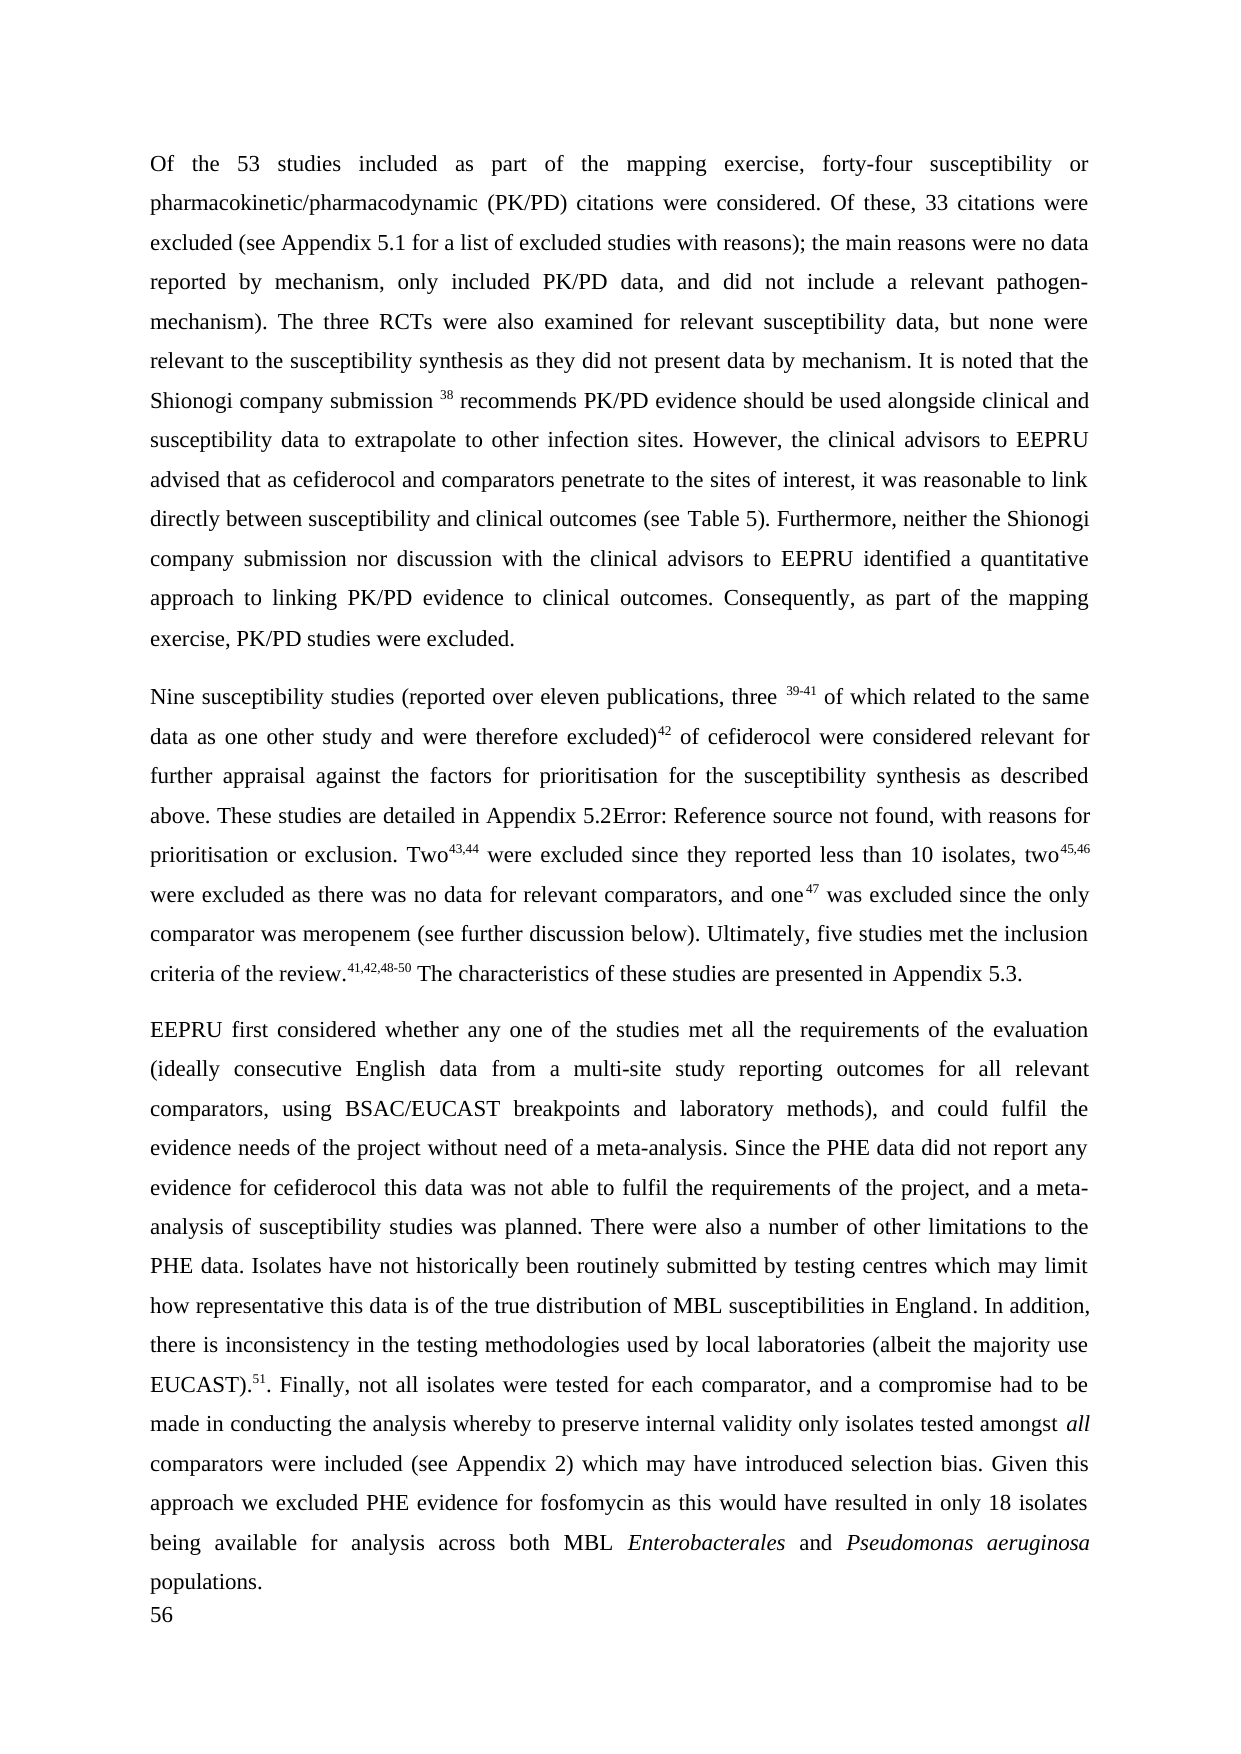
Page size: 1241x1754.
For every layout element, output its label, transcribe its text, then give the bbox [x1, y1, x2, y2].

text Of the 53 studies included as part of the mapping exercise, forty-four susceptibility or pharmacokinetic/pharmacodynamic (PK/PD) citations were considered. Of these, 33 citations were excluded (see Appendix 5.1 for a list of excluded studies with reasons); the main reasons were no data reported by mechanism, only included PK/PD data, and did not include a relevant pathogen-mechanism). The three RCTs were also examined for relevant susceptibility data, but none were relevant to the susceptibility synthesis as they did not present data by mechanism. It is noted that the Shionogi company submission 38 recommends PK/PD evidence should be used alongside clinical and susceptibility data to extrapolate to other infection sites. However, the clinical advisors to EEPRU advised that as cefiderocol and comparators penetrate to the sites of interest, it was reasonable to link directly between susceptibility and clinical outcomes (see Table 5). Furthermore, neither the Shionogi company submission nor discussion with the clinical advisors to EEPRU identified a quantitative approach to linking PK/PD evidence to clinical outcomes. Consequently, as part of the mapping exercise, PK/PD studies were excluded. [150, 150, 1090, 653]
text EEPRU first considered whether any one of the studies met all the requirements of the evaluation (ideally consecutive English data from a multi-site study reporting outcomes for all relevant comparators, using BSAC/EUCAST breakpoints and laboratory methods), and could fulfil the evidence needs of the project without need of a meta-analysis. Since the PHE data did not report any evidence for cefiderocol this data was not able to fulfil the requirements of the project, and a meta-analysis of susceptibility studies was planned. There were also a number of other limitations to the PHE data. Isolates have not historically been routinely submitted by testing centres which may limit how representative this data is of the true distribution of MBL susceptibilities in England. In addition, there is inconsistency in the testing methodologies used by local laboratories (albeit the majority use EUCAST).51. Finally, not all isolates were tested for each comparator, and a compromise had to be made in conducting the analysis whereby to preserve internal validity only isolates tested amongst all comparators were included (see Appendix 2) which may have introduced selection bias. Given this approach we excluded PHE evidence for fosfomycin as this would have resulted in only 18 isolates being available for analysis across both MBL Enterobacterales and Pseudomonas aeruginosa populations. [150, 1016, 1090, 1595]
